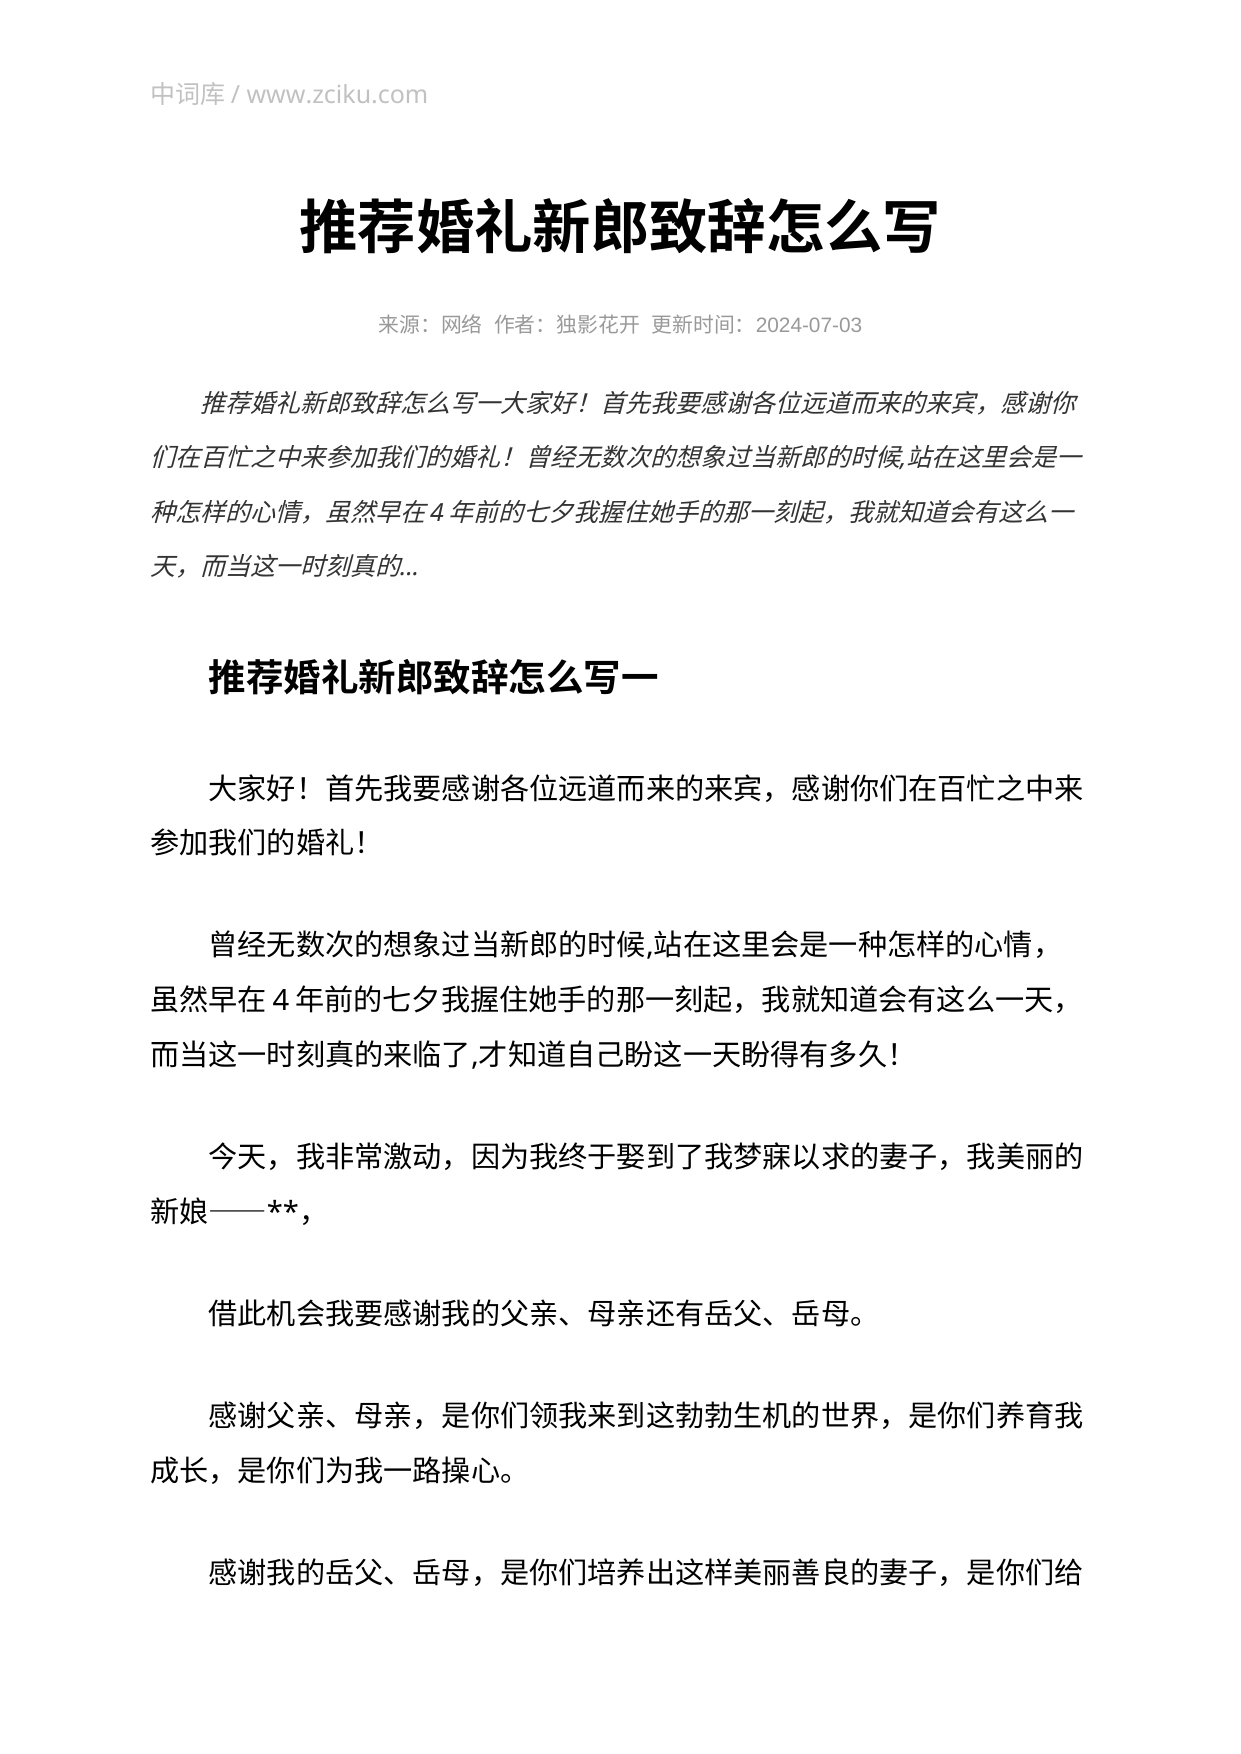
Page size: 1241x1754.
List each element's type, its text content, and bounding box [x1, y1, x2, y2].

text 曾经无数次的想象过当新郎的时候,站在这里会是一种怎样的心情，虽然早在4年前的七夕我握住她手的那一刻起，我就知道会有这么一天，而当这一时刻真的来临了,才知道自己盼这一天盼得有多久！ [150, 922, 1090, 1074]
text 来源：网络 作者：独影花开 更新时间：2024-07-03 [150, 313, 1090, 337]
subtitle 推荐婚礼新郎致辞怎么写 [150, 181, 1090, 266]
text 借此机会我要感谢我的父亲、母亲还有岳父、岳母。 [150, 1291, 1090, 1333]
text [150, 1549, 1090, 1591]
text 推荐婚礼新郎致辞怎么写一 [150, 648, 1090, 702]
text 今天，我非常激动，因为我终于娶到了我梦寐以求的妻子，我美丽的新娘——**， [150, 1134, 1090, 1231]
text 感谢父亲、母亲，是你们领我来到这勃勃生机的世界，是你们养育我成长，是你们为我一路操心。 [150, 1392, 1090, 1490]
text 大家好！首先我要感谢各位远道而来的来宾，感谢你们在百忙之中来参加我们的婚礼！ [150, 765, 1090, 862]
text 推荐婚礼新郎致辞怎么写一大家好！首先我要感谢各位远道而来的来宾，感谢你们在百忙之中来参加我们的婚礼！曾经无数次的想象过当新郎的时候,站在这里会是一种怎样的心情，虽然早在4年前的七夕我握住她手的那一刻起，我就知道会有这么一天，而当这一时刻真的... [150, 383, 1090, 583]
